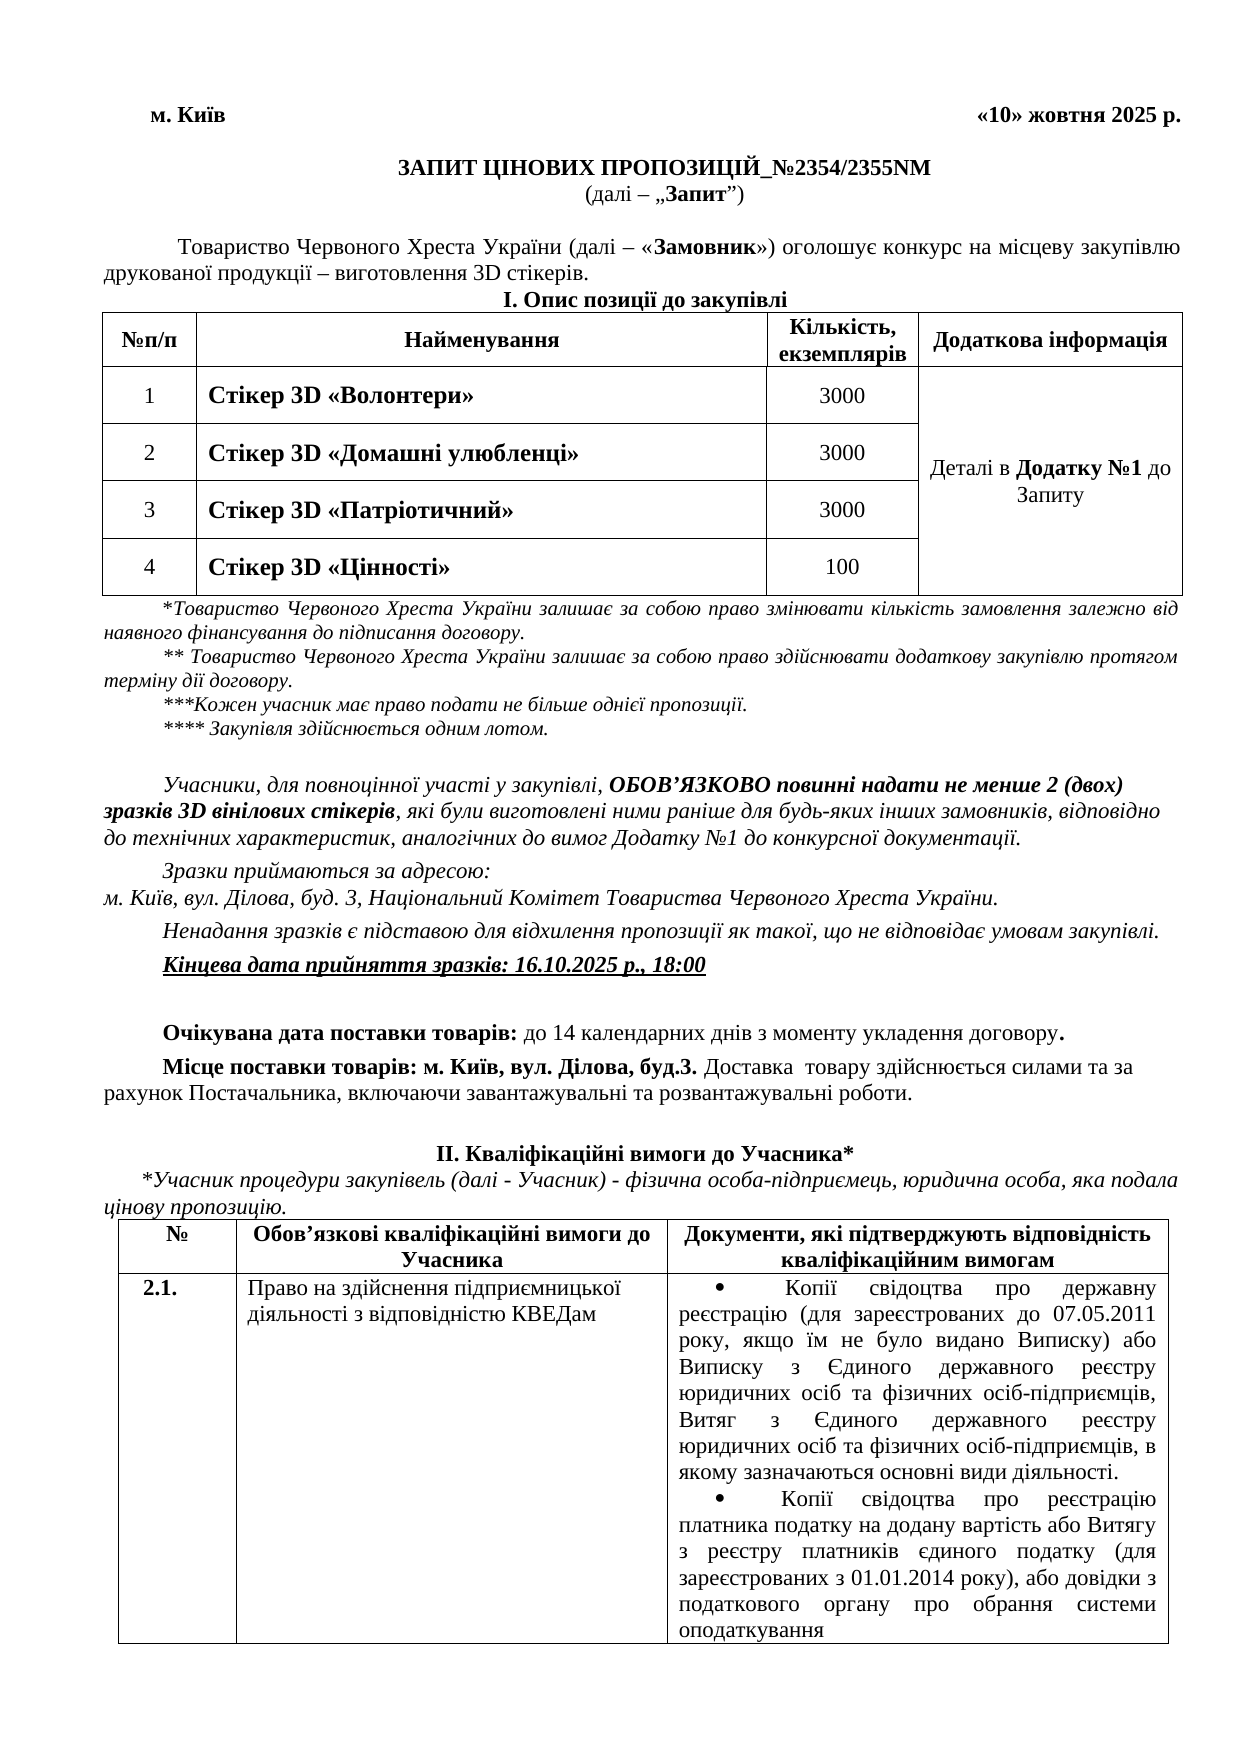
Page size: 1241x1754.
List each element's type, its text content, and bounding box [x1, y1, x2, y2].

table_header Документи, які підтверджують відповідність кваліфікаційним вимогам [668, 1220, 1168, 1273]
text Ненадання зразків є підставою для відхилення пропозиції як такої, що не відповідає умовам закупівлі. [103, 918, 1184, 944]
table_header Кількість, екземплярів [768, 313, 918, 366]
text Товариство Червоного Хреста України (далі – «Замовник») оголошує конкурс на місцеву закупівлю друкованої продукції – виготовлення 3D стікерів. [103, 233, 1181, 286]
table_header № [119, 1220, 236, 1273]
table_cell Копії свідоцтва про державну реєстрацію (для зареєстрованих до 07.05.2011 року, якщо їм не було видано Виписку) або Виписку з Єдиного державного реєстру юридичних осіб та фізичних осіб-підприємців, Витяг з Єдиного державного реєстру юридичних осіб та фізичних осіб-підприємців, в якому зазначаються основні види діяльності. Копії свідоцтва про реєстрацію платника податку на додану вартість або Витягу з реєстру платників єдиного податку (для зареєстрованих з 01.01.2014 року), або довідки з податкового органу про обрання системи оподаткування [668, 1274, 1168, 1643]
text Зразки приймаються за адресою: м. Київ, вул. Ділова, буд. 3, Національний Комітет Товариства Червоного Хреста України. [103, 858, 1184, 910]
text Очікувана дата поставки товарів: до 14 календарних днів з моменту укладення договору. [103, 1020, 1184, 1046]
table_header Обов’язкові кваліфікаційні вимоги до Учасника [237, 1220, 667, 1273]
table_cell [119, 1274, 236, 1643]
table_cell 1 [103, 367, 196, 423]
text Кінцева дата прийняття зразків: 16.10.2025 р., 18:00 [103, 952, 1184, 978]
table_cell Стікер 3D «Волонтери» [197, 367, 766, 423]
text ІІ. Кваліфікаційні вимоги до Учасника* [103, 1140, 1181, 1166]
table_header Додаткова інформація [919, 313, 1182, 366]
table_cell 4 [103, 539, 196, 595]
table_cell 3000 [767, 367, 918, 423]
table_cell Стікер 3D «Патріотичний» [197, 481, 766, 537]
text Місце поставки товарів: м. Київ, вул. Ділова, буд.3. Доставка товару здійснюється силами та за рахунок Постачальника, включаючи завантажувальні та розвантажувальні роботи. [103, 1054, 1184, 1106]
table_cell 100 [767, 539, 918, 595]
table_cell Деталі в Додатку №1 до Запиту [919, 367, 1182, 595]
text *Учасник процедури закупівель (далі - Учасник) - фізична особа-підприємець, юридична особа, яка подала цінову пропозицію. [103, 1166, 1181, 1219]
text Учасники, для повноцінної участі у закупівлі, ОБОВ’ЯЗКОВО повинні надати не менше 2 (двох) зразків 3D вінілових стікерів, які були виготовлені ними раніше для будь-яких інших замовників, відповідно до технічних характеристик, аналогічних до вимог Додатку №1 до конкурсної документації. [103, 772, 1184, 850]
text *Товариство Червоного Хреста України залишає за собою право змінювати кількість замовлення залежно від наявного фінансування до підписання договору. [103, 596, 1181, 644]
table_cell 2 [103, 424, 196, 480]
table_cell 3000 [767, 481, 918, 537]
text ЗАПИТ ЦІНОВИХ ПРОПОЗИЦІЙ_№2354/2355NM [118, 154, 1181, 180]
table_header №п/п [103, 313, 196, 366]
table_cell 3 [103, 481, 196, 537]
text **** Закупівля здійснюється одним лотом. [103, 716, 1181, 740]
text (далі – „Запит”) [118, 180, 1181, 207]
table_cell 3000 [767, 424, 918, 480]
text м. Київ «10» жовтня 2025 р. [103, 101, 1181, 128]
table_cell Стікер 3D «Домашні улюбленці» [197, 424, 766, 480]
table_header Найменування [197, 313, 767, 366]
text І. Опис позиції до закупівлі [103, 286, 1181, 312]
table_cell Право на здійснення підприємницької діяльності з відповідністю КВЕДам [237, 1274, 667, 1643]
text ** Товариство Червоного Хреста України залишає за собою право здійснювати додаткову закупівлю протягом терміну дії договору. [103, 644, 1181, 692]
text ***Кожен учасник має право подати не більше однієї пропозиції. [103, 692, 1181, 716]
table_cell Стікер 3D «Цінності» [197, 539, 766, 595]
